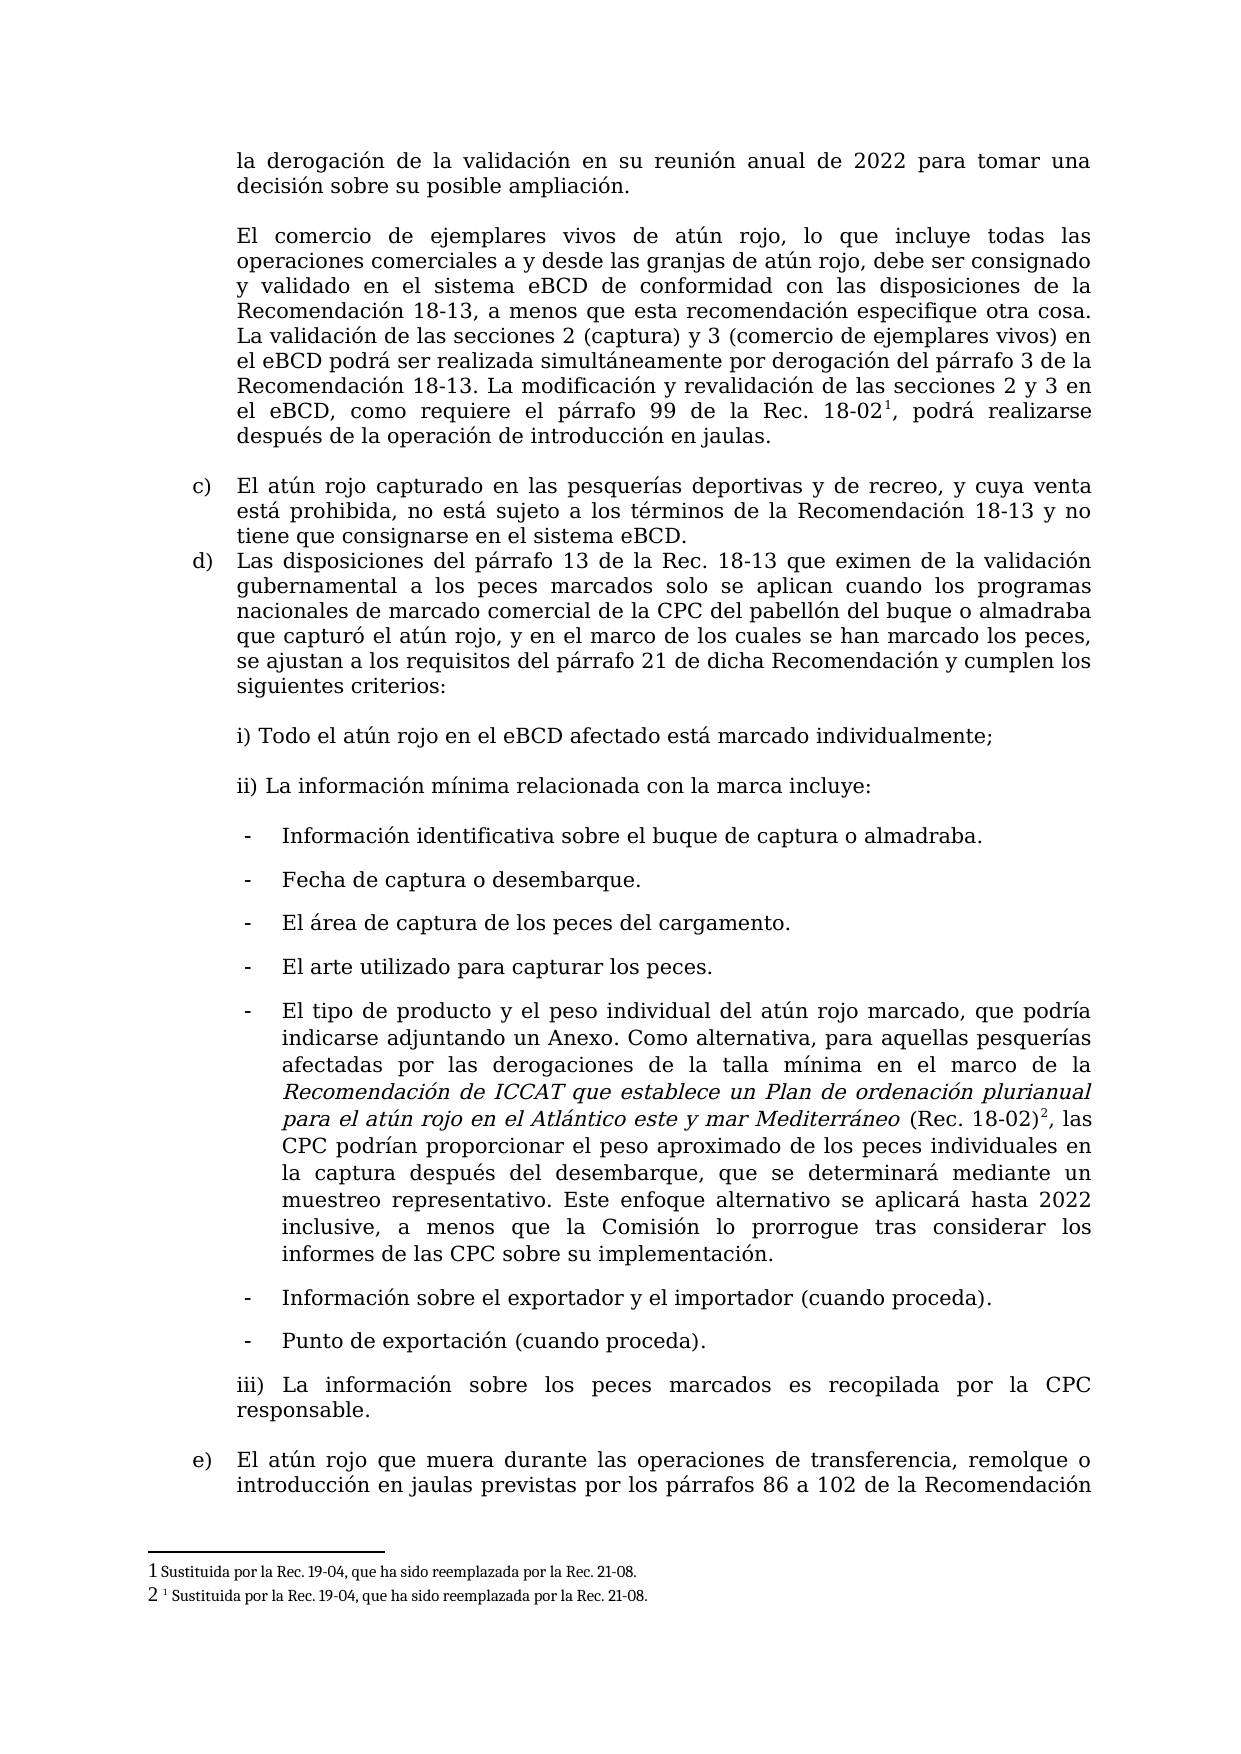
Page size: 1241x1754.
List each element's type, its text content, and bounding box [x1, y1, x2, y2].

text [236, 148, 1092, 198]
list Fecha de captura o desembarque. [244, 866, 1092, 892]
list El tipo de producto y el peso individual del atún rojo marcado, que podría indicarse adjuntando un Anexo. Como alternativa, para aquellas pesquerías afectadas por las derogaciones de la talla mínima en el marco de la Recomendación de ICCAT que establece un Plan de ordenación plurianual para el atún rojo en el Atlántico este y mar Mediterráneo (Rec. 18-02), las CPC podrían proporcionar el peso aproximado de los peces individuales en la captura después del desembarque, que se determinará mediante un muestreo representativo. Este enfoque alternativo se aplicará hasta 2022 inclusive, a menos que la Comisión lo prorrogue tras considerar los informes de las CPC sobre su implementación. [244, 998, 1092, 1266]
text iii) La información sobre los peces marcados es recopilada por la CPC responsable. [236, 1372, 1092, 1422]
list El arte utilizado para capturar los peces. [244, 954, 1092, 979]
list Punto de exportación (cuando proceda). [244, 1328, 1092, 1353]
text d) Las disposiciones del párrafo 13 de la Rec. 18-13 que eximen de la validación gubernamental a los peces marcados solo se aplican cuando los programas nacionales de marcado comercial de la CPC del pabellón del buque o almadraba que capturó el atún rojo, y en el marco de los cuales se han marcado los peces, se ajustan a los requisitos del párrafo 21 de dicha Recomendación y cumplen los siguientes criterios: [192, 548, 1092, 698]
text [192, 1447, 1092, 1497]
text c) El atún rojo capturado en las pesquerías deportivas y de recreo, y cuya venta está prohibida, no está sujeto a los términos de la Recomendación 18-13 y no tiene que consignarse en el sistema eBCD. [192, 473, 1092, 548]
list Información identificativa sobre el buque de captura o almadraba. [244, 823, 1092, 848]
list Información sobre el exportador y el importador (cuando proceda). [244, 1284, 1092, 1309]
list El área de captura de los peces del cargamento. [244, 910, 1092, 935]
text i) Todo el atún rojo en el eBCD afectado está marcado individualmente; [236, 723, 1092, 748]
text El comercio de ejemplares vivos de atún rojo, lo que incluye todas las operaciones comerciales a y desde las granjas de atún rojo, debe ser consignado y validado en el sistema eBCD de conformidad con las disposiciones de la Recomendación 18-13, a menos que esta recomendación especifique otra cosa. La validación de las secciones 2 (captura) y 3 (comercio de ejemplares vivos) en el eBCD podrá ser realizada simultáneamente por derogación del párrafo 3 de la Recomendación 18-13. La modificación y revalidación de las secciones 2 y 3 en el eBCD, como requiere el párrafo 99 de la Rec. 18-02, podrá realizarse después de la operación de introducción en jaulas. [236, 223, 1092, 448]
text ii) La información mínima relacionada con la marca incluye: [236, 773, 1092, 798]
